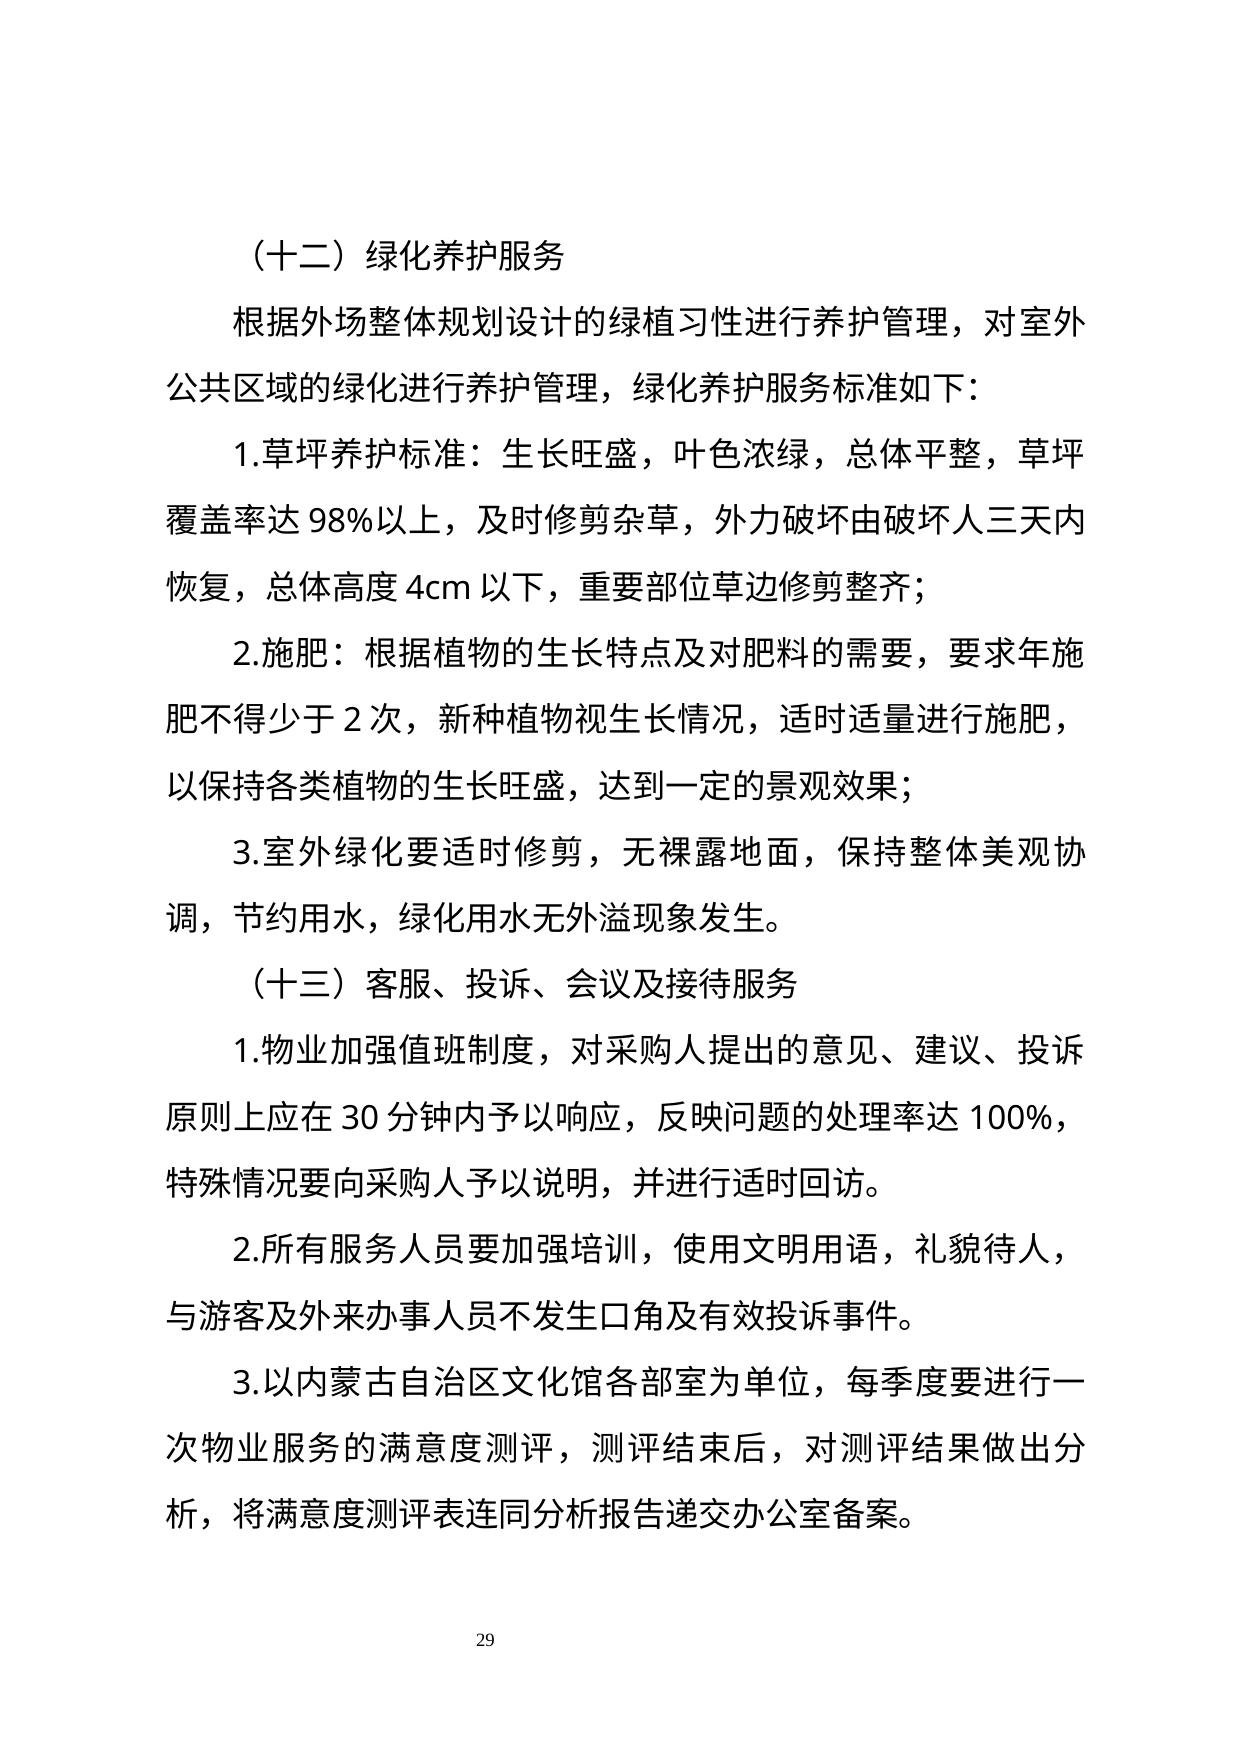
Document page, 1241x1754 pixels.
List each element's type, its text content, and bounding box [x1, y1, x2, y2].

text （十二）绿化养护服务 [165, 220, 1087, 287]
text 根据外场整体规划设计的绿植习性进行养护管理，对室外公共区域的绿化进行养护管理，绿化养护服务标准如下： [165, 287, 1087, 419]
text 1.物业加强值班制度，对采购人提出的意见、建议、投诉原则上应在30分钟内予以响应，反映问题的处理率达 100%，特殊情况要向采购人予以说明，并进行适时回访。 [165, 1015, 1087, 1214]
text 3.室外绿化要适时修剪，无裸露地面，保持整体美观协调，节约用水，绿化用水无外溢现象发生。 [165, 817, 1087, 949]
text 2.所有服务人员要加强培训，使用文明用语，礼貌待人，与游客及外来办事人员不发生口角及有效投诉事件。 [165, 1214, 1087, 1347]
text 3.以内蒙古自治区文化馆各部室为单位，每季度要进行一次物业服务的满意度测评，测评结束后，对测评结果做出分析，将满意度测评表连同分析报告递交办公室备案。 [165, 1347, 1087, 1545]
text 2.施肥：根据植物的生长特点及对肥料的需要，要求年施肥不得少于2次，新种植物视生长情况，适时适量进行施肥，以保持各类植物的生长旺盛，达到一定的景观效果； [165, 618, 1087, 817]
text 1.草坪养护标准：生长旺盛，叶色浓绿，总体平整，草坪覆盖率达98%以上，及时修剪杂草，外力破坏由破坏人三天内恢复，总体高度4cm以下，重要部位草边修剪整齐； [165, 419, 1087, 618]
text （十三）客服、投诉、会议及接待服务 [165, 949, 1087, 1015]
